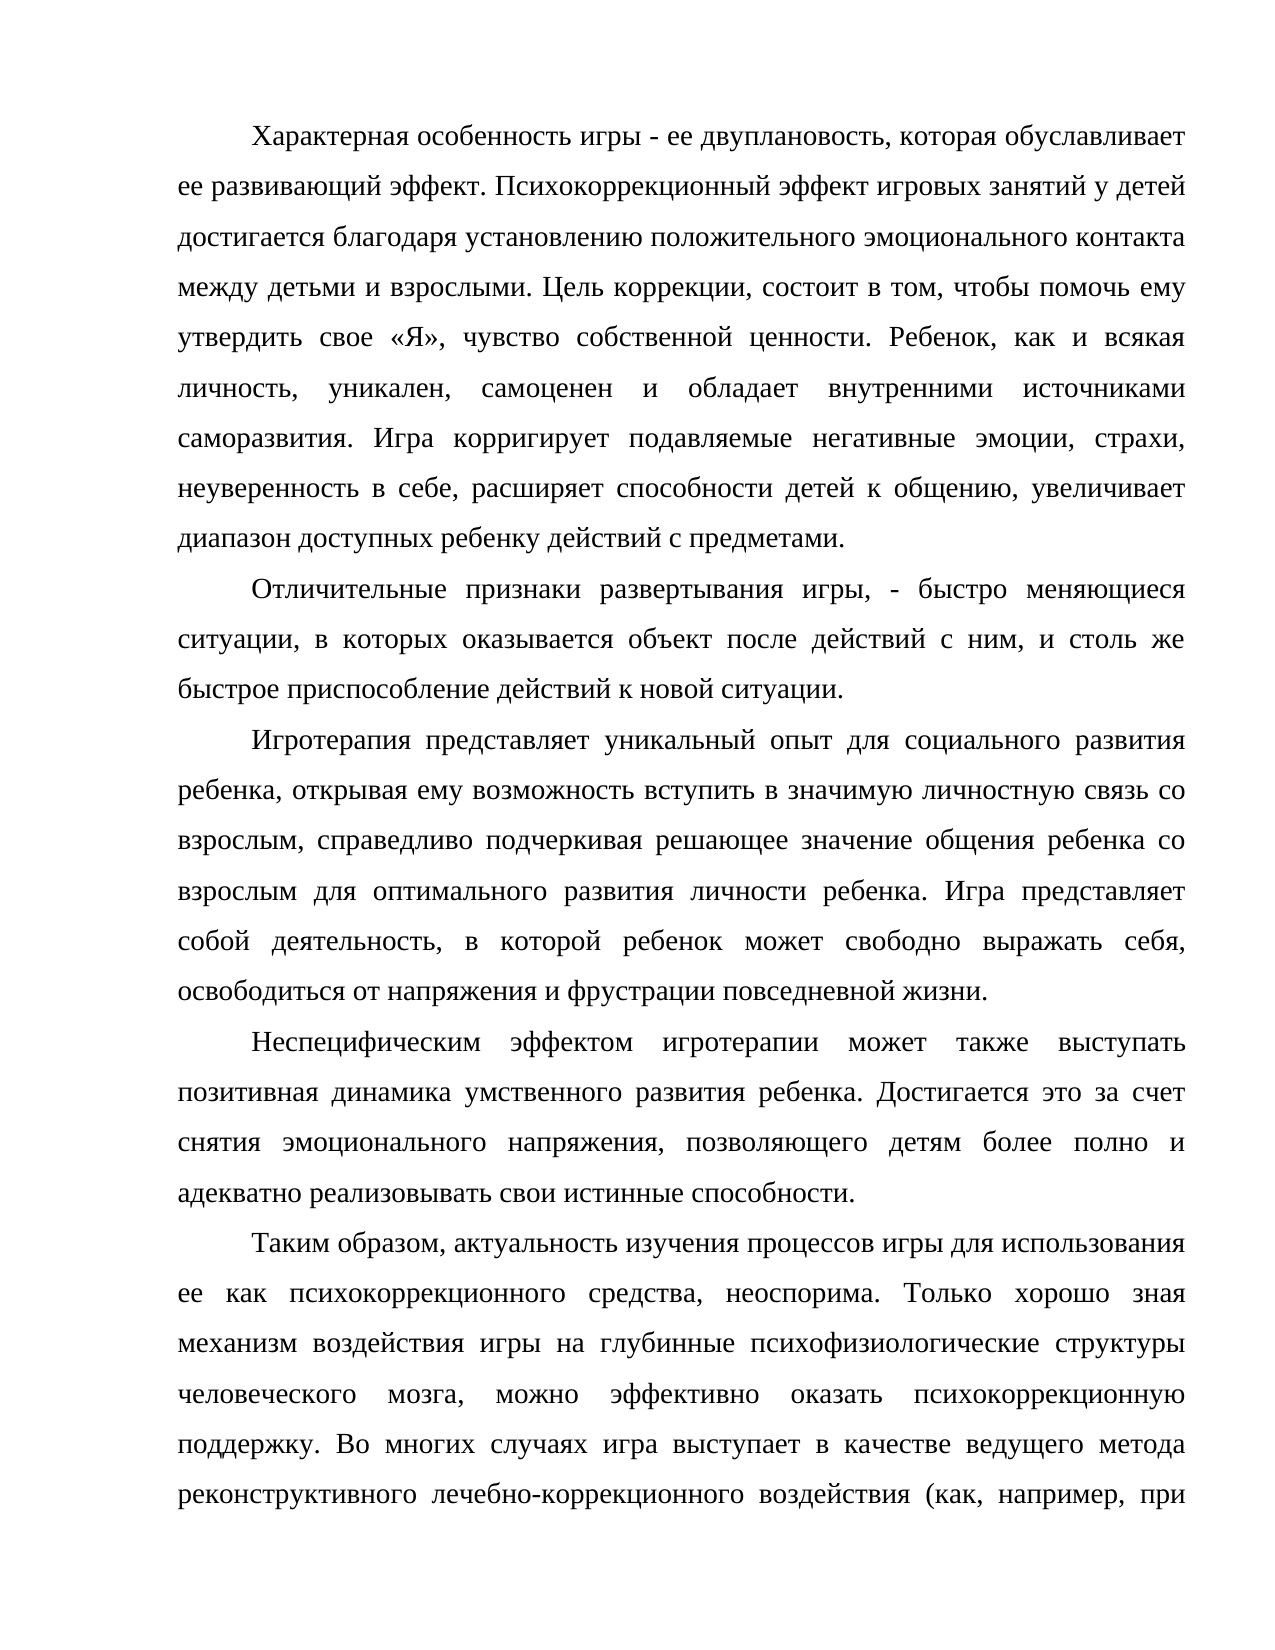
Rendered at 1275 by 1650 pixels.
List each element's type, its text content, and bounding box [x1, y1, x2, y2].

text Игротерапия представляет уникальный опыт для социального развития ребенка, открывая ему возможность вступить в значимую личностную связь со взрослым, справедливо подчеркивая решающее значение общения ребенка со взрослым для оптимального развития личности ребенка. Игра представляет собой деятельность, в которой ребенок может свободно выражать себя, освободиться от напряжения и фрустрации повседневной жизни. [177, 722, 1186, 1007]
text Характерная особенность игры - ее двуплановость, которая обуславливает ее развивающий эффект. Психокоррекционный эффект игровых занятий у детей достигается благодаря установлению положительного эмоционального контакта между детьми и взрослыми. Цель коррекции, состоит в том, чтобы помочь ему утвердить свое «Я», чувство собственной ценности. Ребенок, как и всякая личность, уникален, самоценен и обладает внутренними источниками саморазвития. Игра корригирует подавляемые негативные эмоции, страхи, неуверенность в себе, расширяет способности детей к общению, увеличивает диапазон доступных ребенку действий с предметами. [177, 118, 1186, 554]
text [177, 1225, 1186, 1510]
text Отличительные признаки развертывания игры, - быстро меняющиеся ситуации, в которых оказывается объект после действий с ним, и столь же быстрое приспособление действий к новой ситуации. [177, 571, 1186, 705]
text Неспецифическим эффектом игротерапии может также выступать позитивная динамика умственного развития ребенка. Достигается это за счет снятия эмоционального напряжения, позволяющего детям более полно и адекватно реализовывать свои истинные способности. [177, 1024, 1186, 1208]
